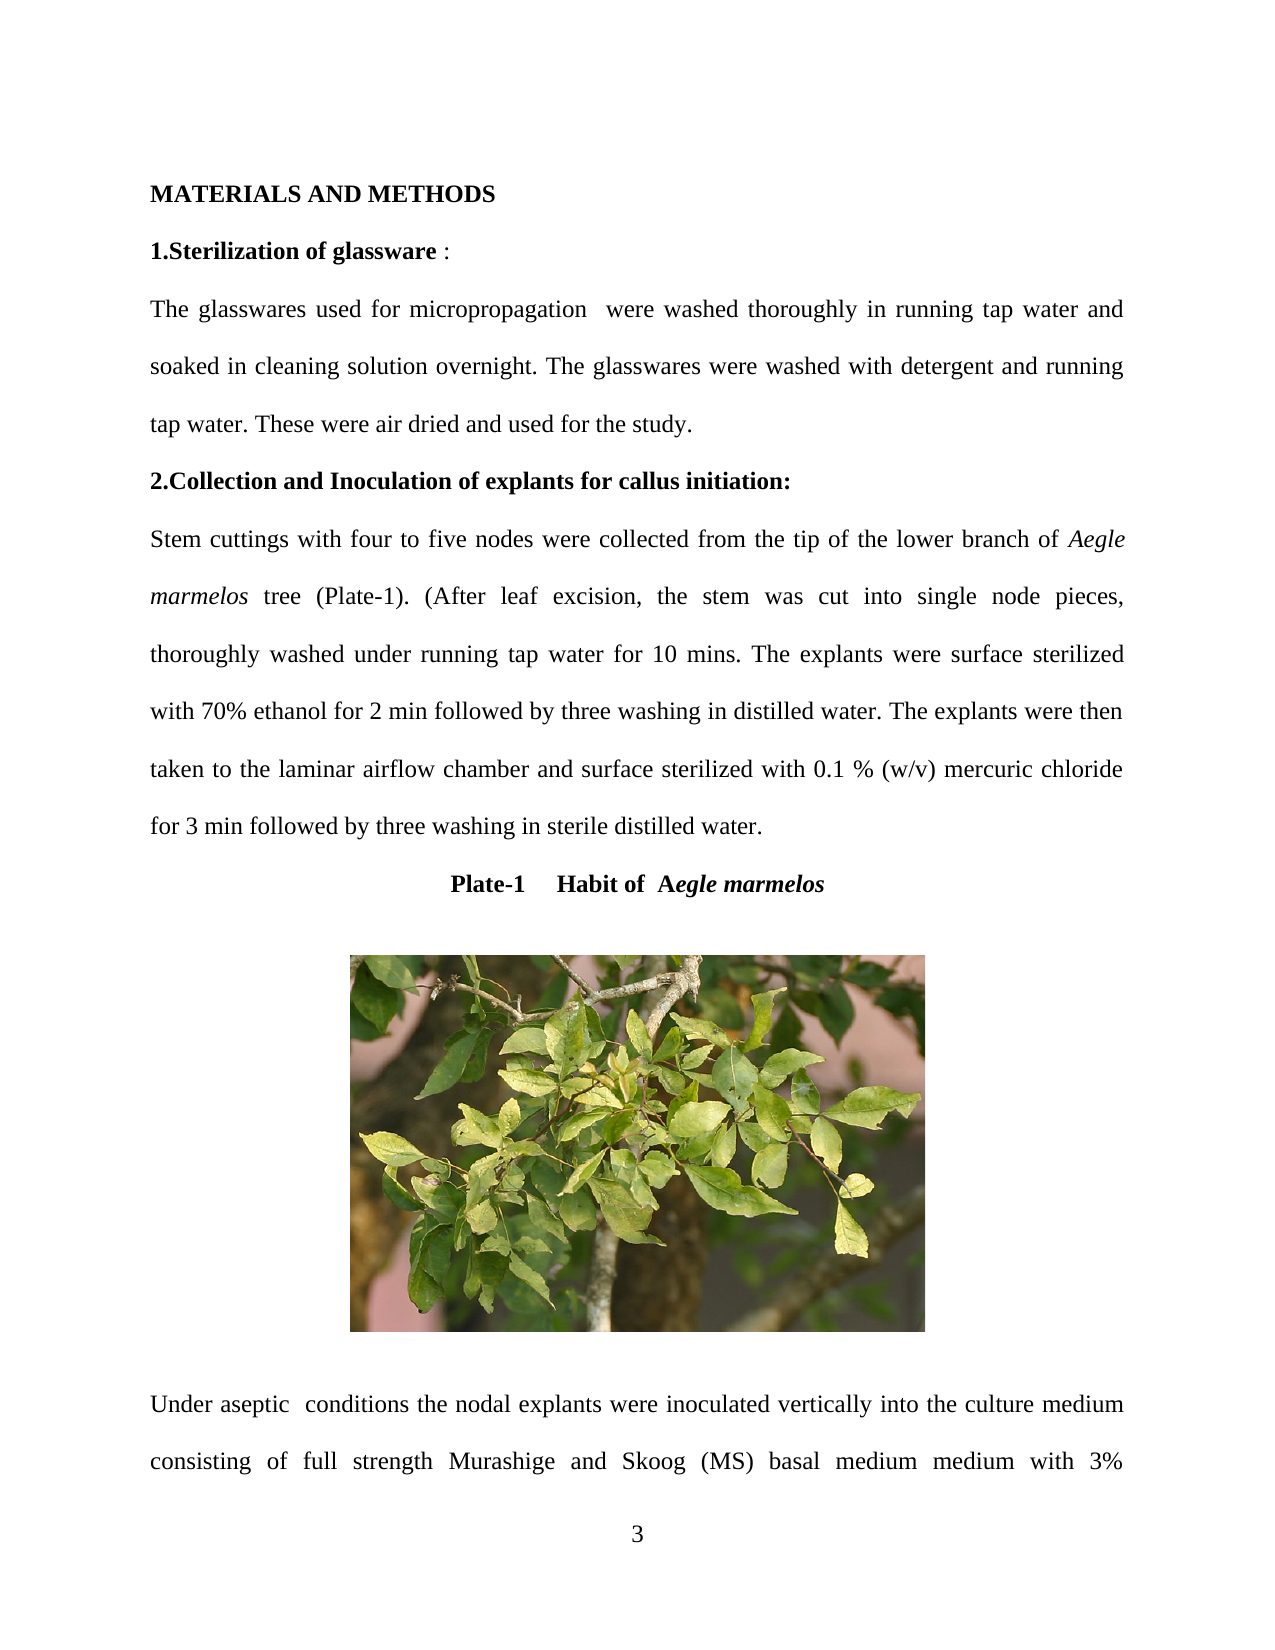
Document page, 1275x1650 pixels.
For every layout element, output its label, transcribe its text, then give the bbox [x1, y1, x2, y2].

picture [350, 955, 926, 1332]
text 1.Sterilization of glassware : [150, 236, 1125, 265]
text Stem cuttings with four to five nodes were collected from the tip of the lower branch of Aegle marmelos tree (Plate-1). (After leaf excision, the stem was cut into single node pieces, thoroughly washed under running tap water for 10 mins. The explants were surface sterilized with 70% ethanol for 2 min followed by three washing in distilled water. The explants were then taken to the laminar airflow chamber and surface sterilized with 0.1 % (w/v) mercuric chloride for 3 min followed by three washing in sterile distilled water. [150, 524, 1125, 840]
text Plate-1 Habit of Aegle marmelos [150, 869, 1125, 897]
text The glasswares used for micropropagation were washed thoroughly in running tap water and soaked in cleaning solution overnight. The glasswares were washed with detergent and running tap water. These were air dried and used for the study. [150, 294, 1125, 437]
text 2.Collection and Inoculation of explants for callus initiation: [150, 466, 1125, 495]
text MATERIALS AND METHODS [150, 179, 1125, 207]
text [150, 1389, 1125, 1475]
